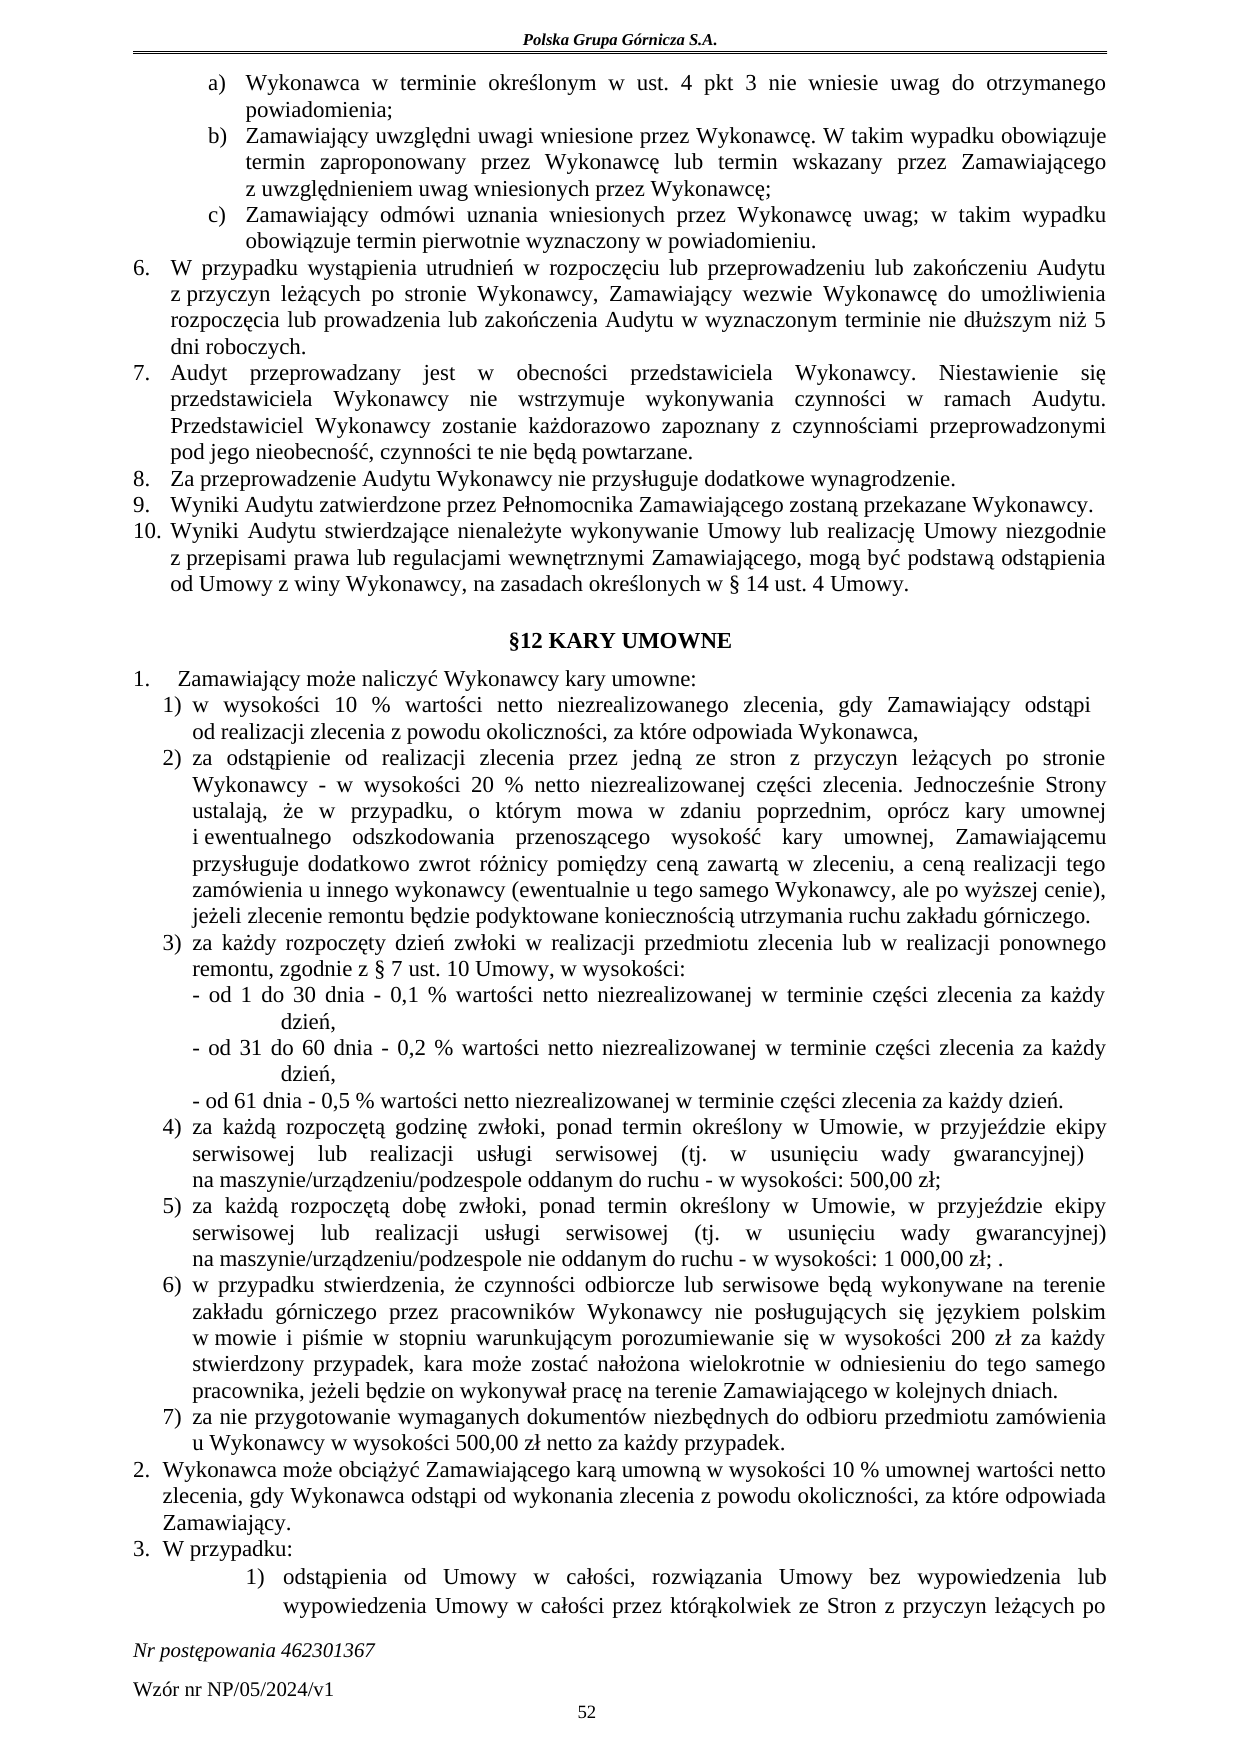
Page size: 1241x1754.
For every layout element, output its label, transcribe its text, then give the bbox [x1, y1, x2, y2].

list Zamawiający uwzględni uwagi wniesione przez Wykonawcę. W takim wypadku obowiązuje termin zaproponowany przez Wykonawcę lub termin wskazany przez Zamawiającego z uwzględnieniem uwag wniesionych przez Wykonawcę; [208, 122, 1107, 201]
subtitle §12 KARY UMOWNE [133, 627, 1107, 653]
text - od 61 dnia - 0,5 % wartości netto niezrealizowanej w terminie części zlecenia za każdy dzień. [192, 1087, 1107, 1113]
list za każdy rozpoczęty dzień zwłoki w realizacji przedmiotu zlecenia lub w realizacji ponownego remontu, zgodnie z § 7 ust. 10 Umowy, w wysokości: [162, 929, 1107, 981]
list Zamawiający odmówi uznania wniesionych przez Wykonawcę uwag; w takim wypadku obowiązuje termin pierwotnie wyznaczony w powiadomieniu. [208, 201, 1107, 254]
list za każdą rozpoczętą godzinę zwłoki, ponad termin określony w Umowie, w przyjeździe ekipy serwisowej lub realizacji usługi serwisowej (tj. w usunięciu wady gwarancyjnej) na maszynie/urządzeniu/podzespole oddanym do ruchu - w wysokości: 500,00 zł; [162, 1113, 1107, 1192]
list za każdą rozpoczętą dobę zwłoki, ponad termin określony w Umowie, w przyjeździe ekipy serwisowej lub realizacji usługi serwisowej (tj. w usunięciu wady gwarancyjnej) na maszynie/urządzeniu/podzespole nie oddanym do ruchu - w wysokości: 1 000,00 zł; . [162, 1192, 1107, 1271]
list Wykonawca w terminie określonym w ust. 4 pkt 3 nie wniesie uwag do otrzymanego powiadomienia; [208, 69, 1107, 122]
list w wysokości 10 % wartości netto niezrealizowanego zlecenia, gdy Zamawiający odstąpi od realizacji zlecenia z powodu okoliczności, za które odpowiada Wykonawca, [162, 692, 1107, 744]
text - od 31 do 60 dnia - 0,2 % wartości netto niezrealizowanej w terminie części zlecenia za każdy dzień, [192, 1034, 1107, 1087]
list Wyniki Audytu stwierdzające nienależyte wykonywanie Umowy lub realizację Umowy niezgodnie z przepisami prawa lub regulacjami wewnętrznymi Zamawiającego, mogą być podstawą odstąpienia od Umowy z winy Wykonawcy, na zasadach określonych w § 14 ust. 4 Umowy. [133, 517, 1107, 596]
text - od 1 do 30 dnia - 0,1 % wartości netto niezrealizowanej w terminie części zlecenia za każdy dzień, [192, 981, 1107, 1034]
list w przypadku stwierdzenia, że czynności odbiorcze lub serwisowe będą wykonywane na terenie zakładu górniczego przez pracowników Wykonawcy nie posługujących się językiem polskim w mowie i piśmie w stopniu warunkującym porozumiewanie się w wysokości 200 zł za każdy stwierdzony przypadek, kara może zostać nałożona wielokrotnie w odniesieniu do tego samego pracownika, jeżeli będzie on wykonywał pracę na terenie Zamawiającego w kolejnych dniach. [162, 1271, 1107, 1403]
list W przypadku wystąpienia utrudnień w rozpoczęciu lub przeprowadzeniu lub zakończeniu Audytu z przyczyn leżących po stronie Wykonawcy, Zamawiający wezwie Wykonawcę do umożliwienia rozpoczęcia lub prowadzenia lub zakończenia Audytu w wyznaczonym terminie nie dłuższym niż 5 dni roboczych. [133, 254, 1107, 359]
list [245, 1563, 1107, 1618]
list za odstąpienie od realizacji zlecenia przez jedną ze stron z przyczyn leżących po stronie Wykonawcy - w wysokości 20 % netto niezrealizowanej części zlecenia. Jednocześnie Strony ustalają, że w przypadku, o którym mowa w zdaniu poprzednim, oprócz kary umownej i ewentualnego odszkodowania przenoszącego wysokość kary umownej, Zamawiającemu przysługuje dodatkowo zwrot różnicy pomiędzy ceną zawartą w zleceniu, a ceną realizacji tego zamówienia u innego wykonawcy (ewentualnie u tego samego Wykonawcy, ale po wyższej cenie), jeżeli zlecenie remontu będzie podyktowane koniecznością utrzymania ruchu zakładu górniczego. [162, 744, 1107, 929]
list za nie przygotowanie wymaganych dokumentów niezbędnych do odbioru przedmiotu zamówienia u Wykonawcy w wysokości 500,00 zł netto za każdy przypadek. [162, 1403, 1107, 1456]
list Wyniki Audytu zatwierdzone przez Pełnomocnika Zamawiającego zostaną przekazane Wykonawcy. [133, 491, 1107, 517]
list W przypadku: [133, 1535, 1107, 1561]
list Zamawiający może naliczyć Wykonawcy kary umowne: [133, 665, 1107, 692]
list Audyt przeprowadzany jest w obecności przedstawiciela Wykonawcy. Niestawienie się przedstawiciela Wykonawcy nie wstrzymuje wykonywania czynności w ramach Audytu. Przedstawiciel Wykonawcy zostanie każdorazowo zapoznany z czynnościami przeprowadzonymi pod jego nieobecność, czynności te nie będą powtarzane. [133, 359, 1107, 464]
list Za przeprowadzenie Audytu Wykonawcy nie przysługuje dodatkowe wynagrodzenie. [133, 464, 1107, 491]
list Wykonawca może obciążyć Zamawiającego karą umowną w wysokości 10 % umownej wartości netto zlecenia, gdy Wykonawca odstąpi od wykonania zlecenia z powodu okoliczności, za które odpowiada Zamawiający. [133, 1456, 1107, 1535]
